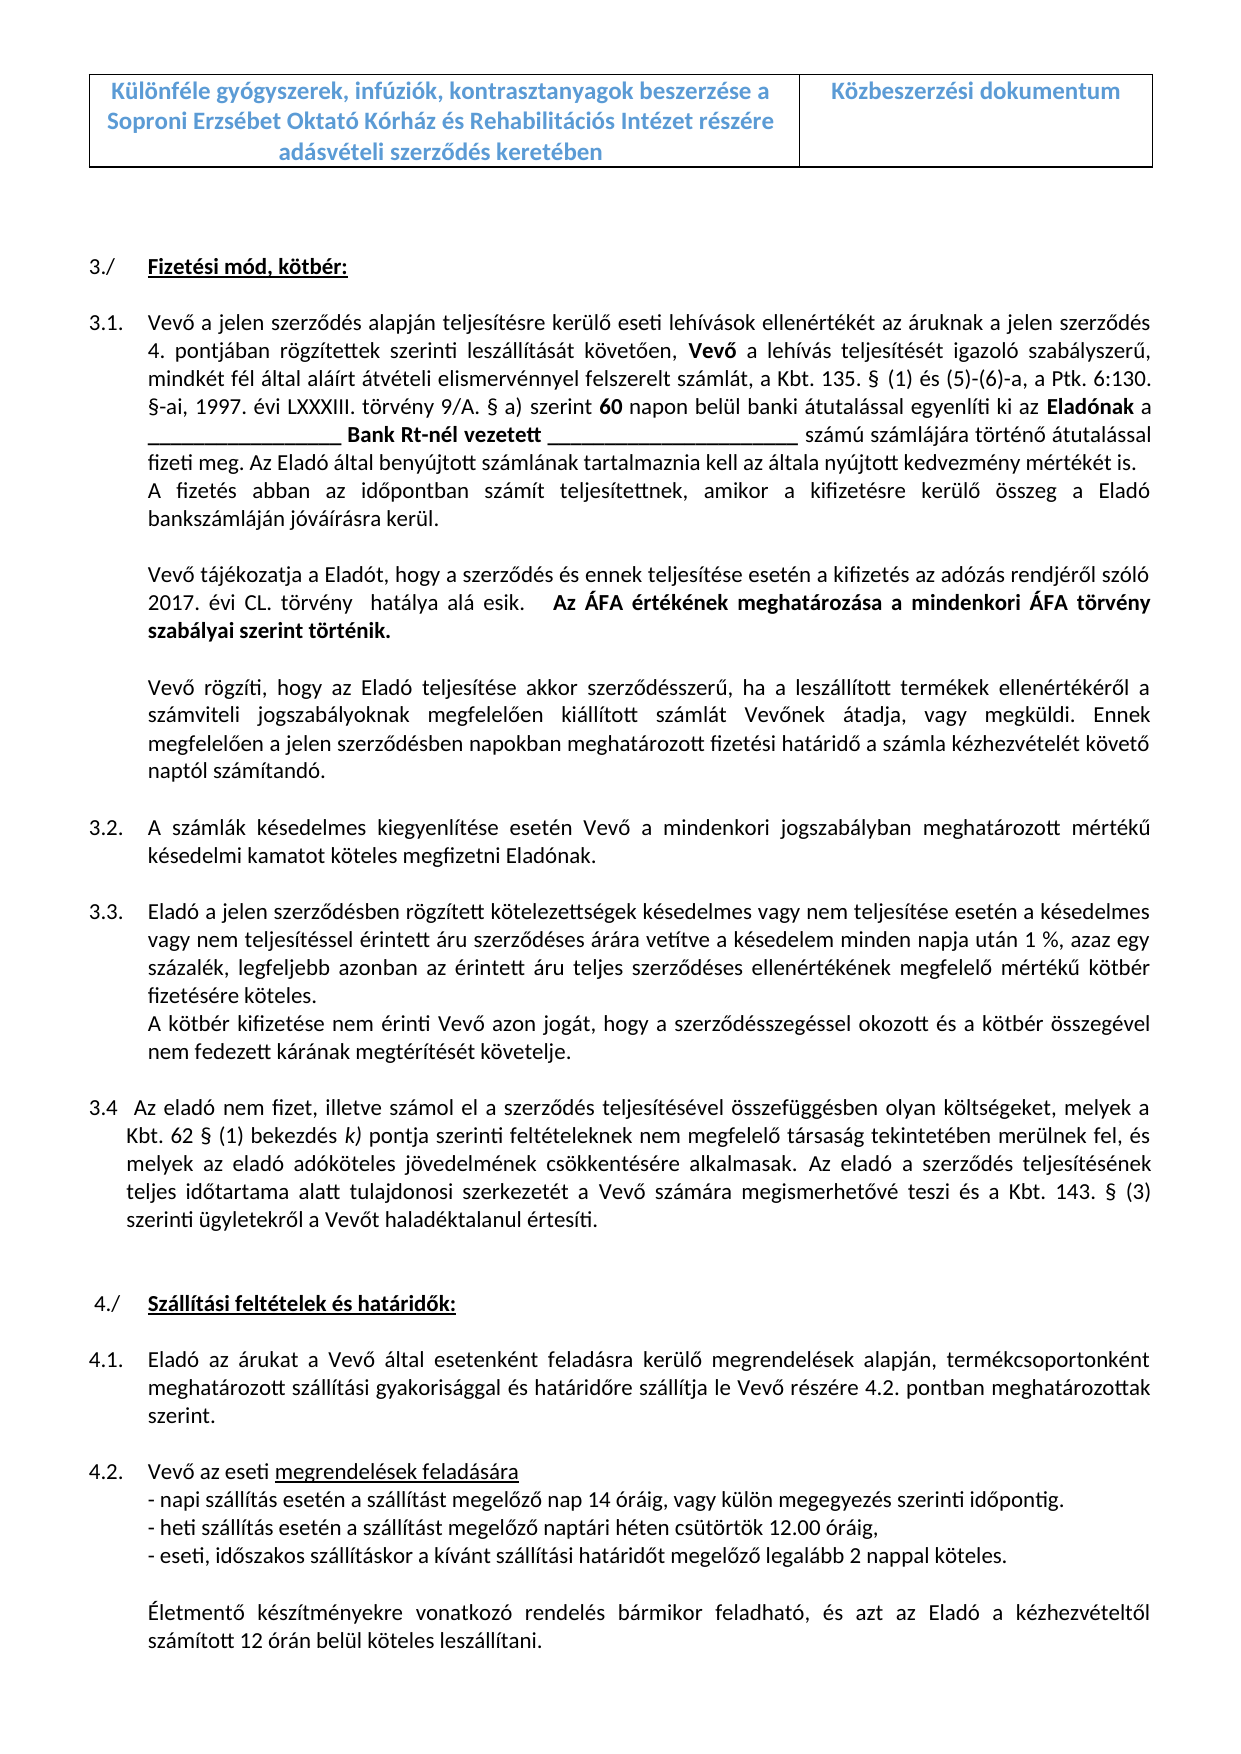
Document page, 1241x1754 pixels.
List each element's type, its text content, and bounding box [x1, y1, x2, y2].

text 3.3. Eladó a jelen szerződésben rögzített kötelezettségek késedelmes vagy nem teljesítése esetén a késedelmes vagy nem teljesítéssel érintett áru szerződéses árára vetítve a késedelem minden napja után 1 %, azaz egy százalék, legfeljebb azonban az érintett áru teljes szerződéses ellenértékének megfelelő mértékű kötbér fizetésére köteles. [89, 897, 1152, 1009]
text 3.2. A számlák késedelmes kiegyenlítése esetén Vevő a mindenkori jogszabályban meghatározott mértékű késedelmi kamatot köteles megfizetni Eladónak. [89, 813, 1152, 869]
text 3.1. Vevő a jelen szerződés alapján teljesítésre kerülő eseti lehívások ellenértékét az áruknak a jelen szerződés 4. pontjában rögzítettek szerinti leszállítását követően, Vevő a lehívás teljesítését igazoló szabályszerű, mindkét fél által aláírt átvételi elismervénnyel felszerelt számlát, a Kbt. 135. § (1) és (5)-(6)-a, a Ptk. 6:130. §-ai, 1997. évi LXXXIII. törvény 9/A. § a) szerint 60 napon belül banki átutalással egyenlíti ki az Eladónak a _________________ Bank Rt-nél vezetett ______________________ számú számlájára történő átutalással fizeti meg. Az Eladó által benyújtott számlának tartalmaznia kell az általa nyújtott kedvezmény mértékét is. [89, 308, 1152, 476]
text A fizetés abban az időpontban számít teljesítettnek, amikor a kifizetésre kerülő összeg a Eladó bankszámláján jóváírásra kerül. [89, 476, 1152, 532]
text - napi szállítás esetén a szállítást megelőző nap 14 óráig, vagy külön megegyezés szerinti időpontig. [89, 1485, 1152, 1513]
text 4./ Szállítási feltételek és határidők: [89, 1289, 1152, 1317]
text Vevő rögzíti, hogy az Eladó teljesítése akkor szerződésszerű, ha a leszállított termékek ellenértékéről a számviteli jogszabályoknak megfelelően kiállított számlát Vevőnek átadja, vagy megküldi. Ennek megfelelően a jelen szerződésben napokban meghatározott fizetési határidő a számla kézhezvételét követő naptól számítandó. [148, 673, 1152, 785]
text 4.1. Eladó az árukat a Vevő által esetenként feladásra kerülő megrendelések alapján, termékcsoportonként meghatározott szállítási gyakorisággal és határidőre szállítja le Vevő részére 4.2. pontban meghatározottak szerint. [89, 1345, 1152, 1429]
text Életmentő készítményekre vonatkozó rendelés bármikor feladható, és azt az Eladó a kézhezvételtől számított 12 órán belül köteles leszállítani. [89, 1598, 1152, 1654]
text 3./ Fizetési mód, kötbér: [89, 252, 1152, 280]
text A kötbér kifizetése nem érinti Vevő azon jogát, hogy a szerződésszegéssel okozott és a kötbér összegével nem fedezett kárának megtérítését követelje. [89, 1009, 1152, 1065]
text - heti szállítás esetén a szállítást megelőző naptári héten csütörtök 12.00 óráig, [89, 1513, 1152, 1541]
list Az eladó nem fizet, illetve számol el a szerződés teljesítésével összefüggésben olyan költségeket, melyek a Kbt. 62 § (1) bekezdés k) pontja szerinti feltételeknek nem megfelelő társaság tekintetében merülnek fel, és melyek az eladó adóköteles jövedelmének csökkentésére alkalmasak. Az eladó a szerződés teljesítésének teljes időtartama alatt tulajdonosi szerkezetét a Vevő számára megismerhetővé teszi és a Kbt. 143. § (3) szerinti ügyletekről a Vevőt haladéktalanul értesíti. [89, 1093, 1152, 1233]
text Vevő tájékozatja a Eladót, hogy a szerződés és ennek teljesítése esetén a kifizetés az adózás rendjéről szóló 2017. évi CL. törvény hatálya alá esik. Az ÁFA értékének meghatározása a mindenkori ÁFA törvény szabályai szerint történik. [148, 561, 1152, 644]
text - eseti, időszakos szállításkor a kívánt szállítási határidőt megelőző legalább 2 nappal köteles. [89, 1541, 1152, 1569]
text 4.2. Vevő az eseti megrendelések feladására [89, 1457, 1152, 1485]
